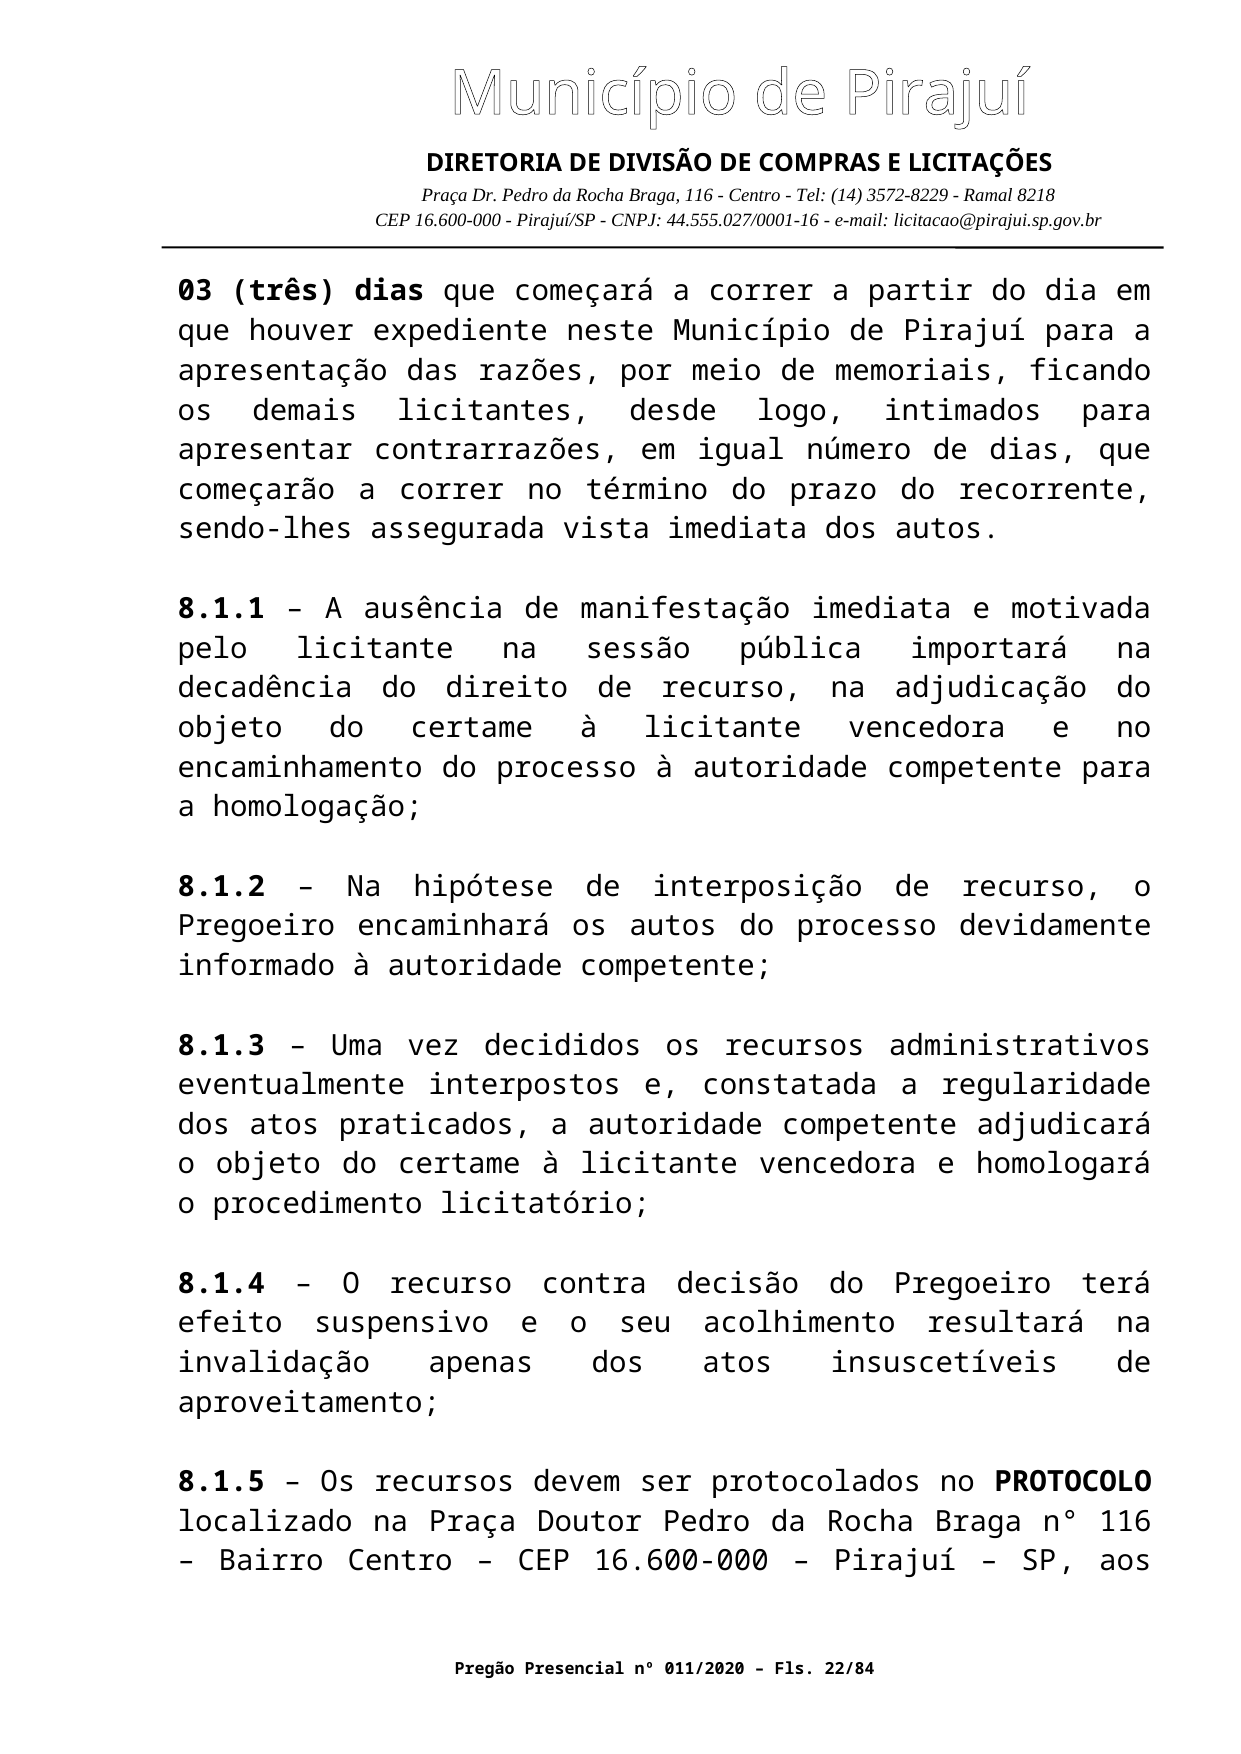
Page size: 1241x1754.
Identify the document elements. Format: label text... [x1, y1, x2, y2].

text 8.1.4 – O recurso contra decisão do Pregoeiro terá efeito suspensivo e o seu acolhimento resultará na invalidação apenas dos atos insuscetíveis de aproveitamento; [177, 1262, 1152, 1421]
text 8.1.2 – Na hipótese de interposição de recurso, o Pregoeiro encaminhará os autos do processo devidamente informado à autoridade competente; [177, 865, 1152, 984]
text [177, 1460, 1152, 1579]
text 8.1.3 – Uma vez decididos os recursos administrativos eventualmente interpostos e, constatada a regularidade dos atos praticados, a autoridade competente adjudicará o objeto do certame à licitante vencedora e homologará o procedimento licitatório; [177, 1024, 1152, 1222]
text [177, 270, 1152, 547]
text 8.1.1 – A ausência de manifestação imediata e motivada pelo licitante na sessão pública importará na decadência do direito de recurso, na adjudicação do objeto do certame à licitante vencedora e no encaminhamento do processo à autoridade competente para a homologação; [177, 587, 1152, 825]
